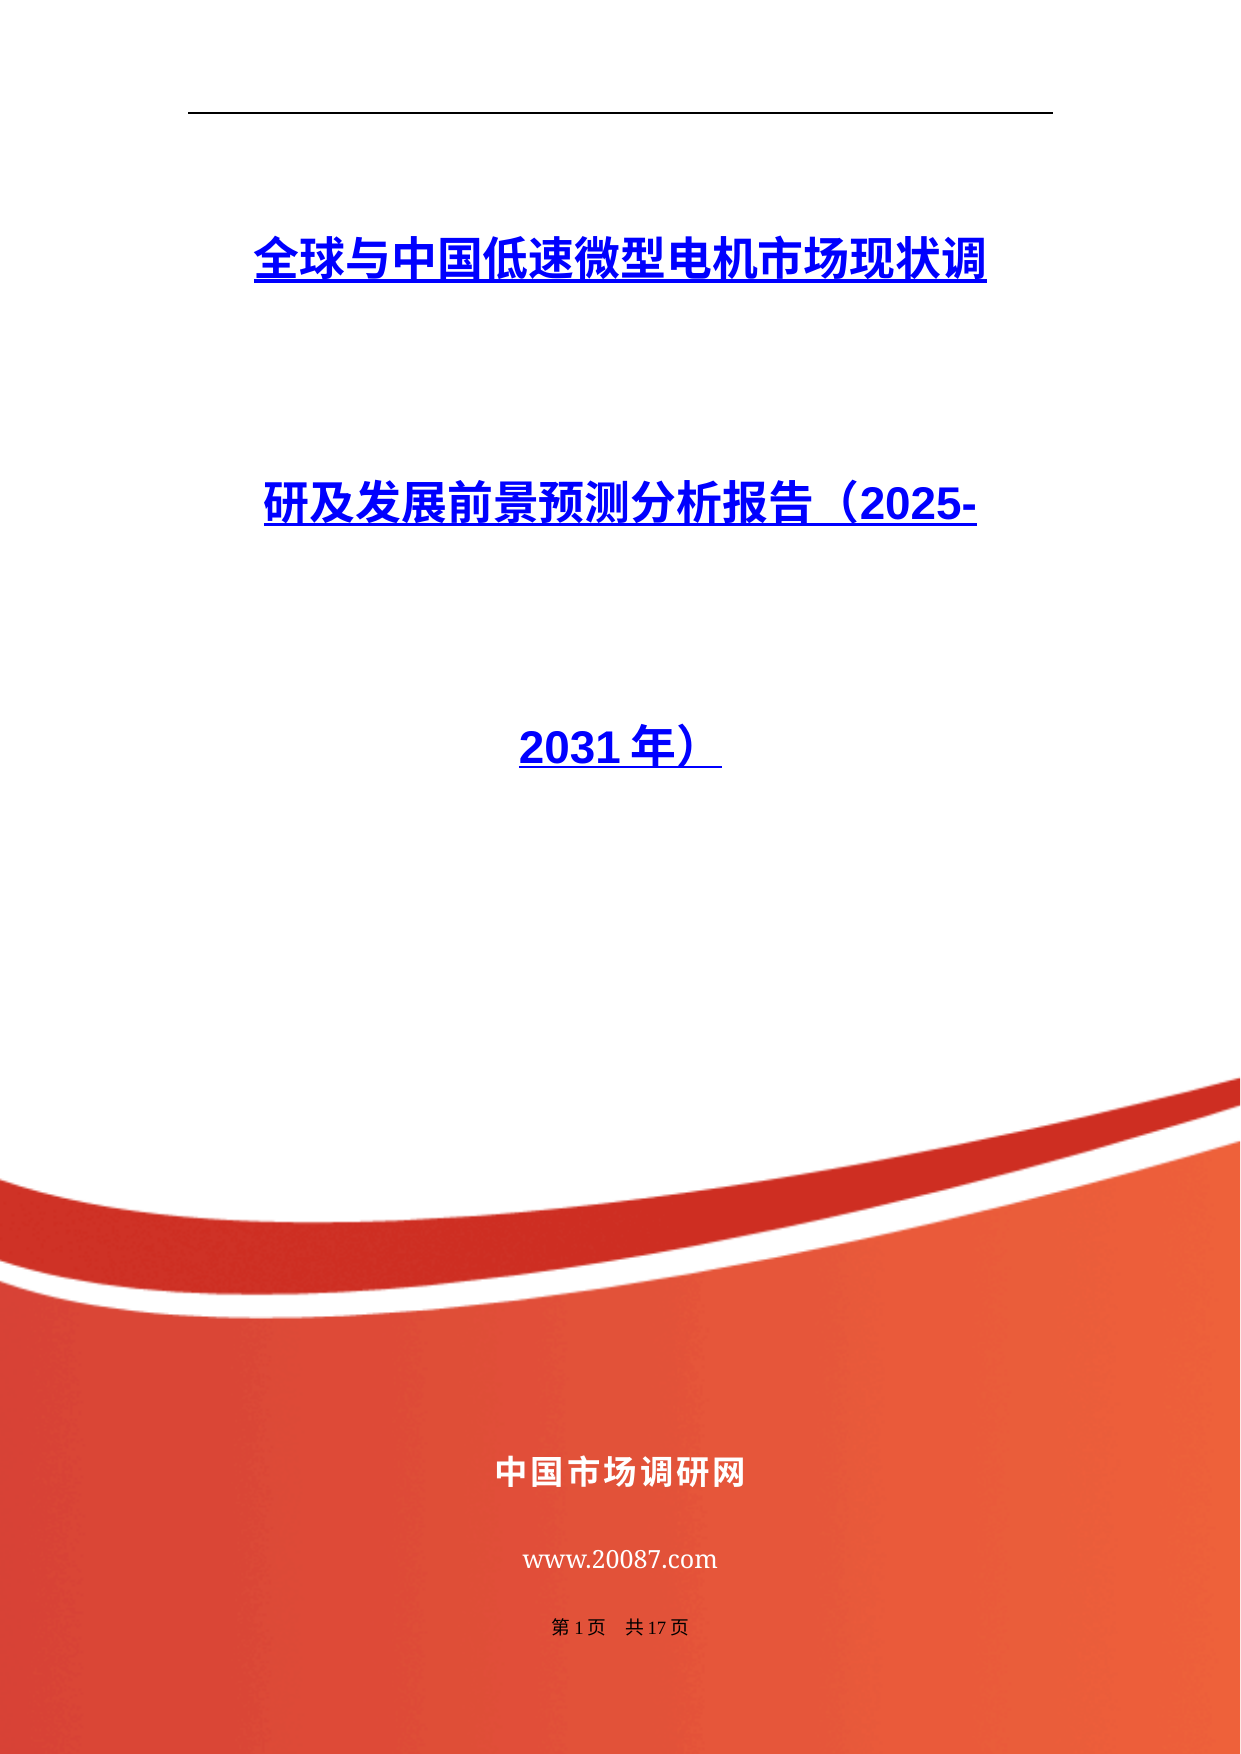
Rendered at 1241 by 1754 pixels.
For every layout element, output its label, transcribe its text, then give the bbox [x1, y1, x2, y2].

subtitle 中国市场调研网 [187, 1437, 1053, 1502]
text www.20087.com [187, 1526, 1053, 1591]
table_header 全球与中国低速微型电机市场现状调研及发展前景预测分析报告（2025-2031年） [188, 207, 1053, 871]
picture [0, 1006, 1241, 1754]
